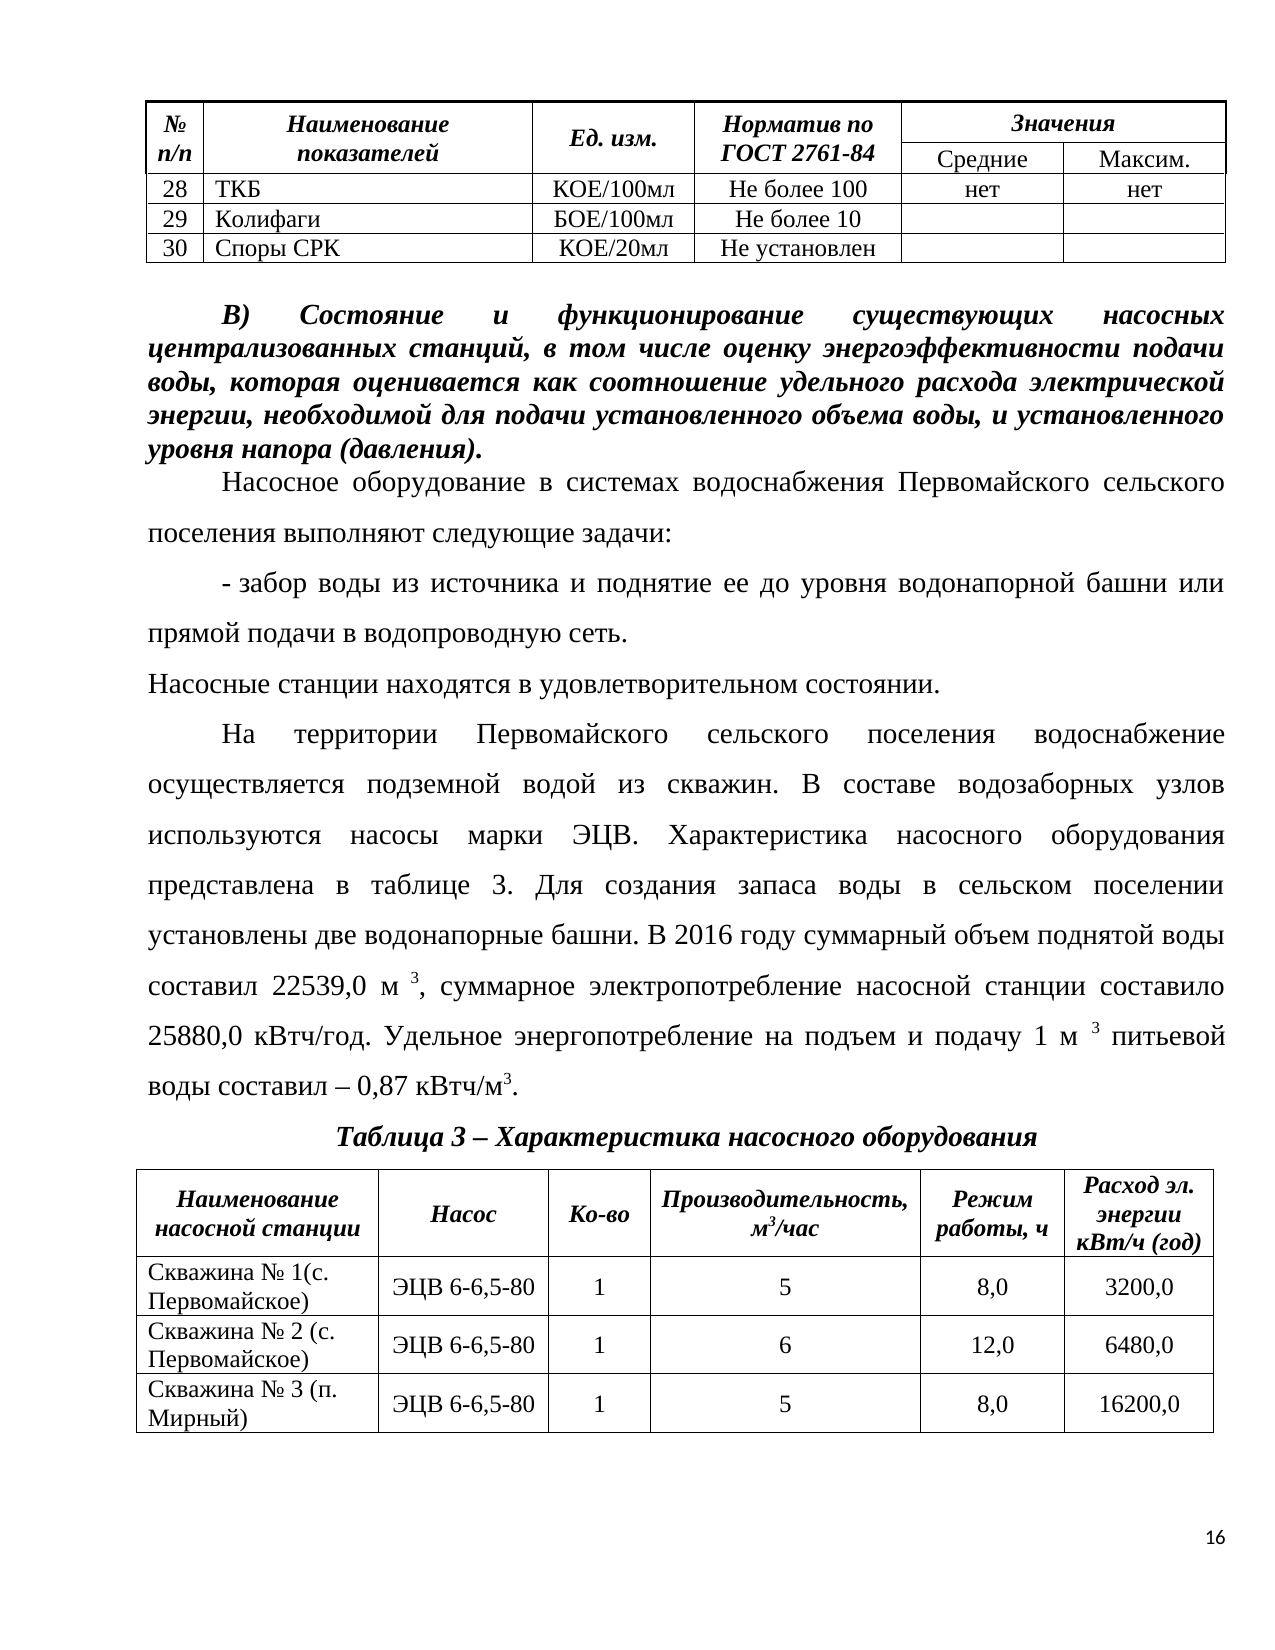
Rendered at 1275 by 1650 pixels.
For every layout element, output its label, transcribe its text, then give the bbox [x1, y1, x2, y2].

table_cell Максим. [1064, 143, 1225, 173]
table_cell 30 [147, 234, 203, 262]
text Насосное оборудование в системах водоснабжения Первомайского сельского поселения выполняют следующие задачи: [148, 464, 1226, 548]
table_header Производительность, м3/час [651, 1170, 920, 1256]
table_cell КОЕ/20мл [533, 234, 694, 262]
table_cell [1064, 203, 1225, 232]
table_header Наименование насосной станции [137, 1170, 378, 1256]
table_header Норматив по ГОСТ 2761-84 [695, 103, 901, 173]
table_cell 6480,0 [1065, 1316, 1213, 1373]
table_cell [902, 234, 1063, 262]
table_cell 29 [147, 204, 203, 232]
table_cell 5 [651, 1257, 920, 1315]
table_cell ТКБ [204, 174, 532, 203]
table_header Наименование показателей [204, 103, 532, 173]
table_cell Скважина № 3 (п. Мирный) [137, 1374, 378, 1432]
table_cell 6 [651, 1316, 920, 1373]
table_cell 16200,0 [1065, 1374, 1213, 1432]
table_cell 1 [549, 1316, 650, 1373]
table_header Режим работы, ч [921, 1170, 1064, 1256]
table_header Ед. изм. [533, 103, 694, 173]
text - забор воды из источника и поднятие ее до уровня водонапорной башни или прямой подачи в водопроводную сеть. [148, 565, 1226, 649]
table_cell Скважина № 1(с. Первомайское) [137, 1257, 378, 1315]
table_header Значения [902, 103, 1225, 142]
table_cell Колифаги [204, 204, 532, 232]
text Насосные станции находятся в удовлетворительном состоянии. [148, 666, 1226, 699]
table_cell 1 [549, 1257, 650, 1315]
text Таблица 3 – Характеристика насосного оборудования [148, 1119, 1226, 1152]
table_cell 28 [147, 174, 203, 203]
table_header № п/п [147, 103, 203, 173]
table_cell БОЕ/100мл [533, 204, 694, 232]
table_cell нет [1064, 173, 1225, 203]
table_cell [902, 204, 1063, 232]
table_cell Не установлен [695, 234, 901, 262]
table_cell Средние [902, 143, 1063, 173]
text В) Состояние и функционирование существующих насосных централизованных станций, в том числе оценку энергоэффективности подачи воды, которая оценивается как соотношение удельного расхода электрической энергии, необходимой для подачи установленного объема воды, и установленного уровня напора (давления). [148, 297, 1226, 464]
table_cell [1064, 233, 1225, 262]
table_cell 8,0 [921, 1374, 1064, 1432]
table_cell 3200,0 [1065, 1257, 1213, 1315]
table_cell 8,0 [921, 1257, 1064, 1315]
table_cell Не более 100 [695, 174, 901, 203]
table_cell Споры СРК [204, 234, 532, 262]
table_cell ЭЦВ 6-6,5-80 [379, 1316, 548, 1373]
table_cell Скважина № 2 (с. Первомайское) [137, 1316, 378, 1373]
text На территории Первомайского сельского поселения водоснабжение осуществляется подземной водой из скважин. В составе водозаборных узлов используются насосы марки ЭЦВ. Характеристика насосного оборудования представлена в таблице 3. Для создания запаса воды в сельском поселении установлены две водонапорные башни. В 2016 году суммарный объем поднятой воды составил 22539,0 м 3, суммарное электропотребление насосной станции составило 25880,0 кВтч/год. Удельное энергопотребление на подъем и подачу 1 м 3 питьевой воды составил – 0,87 кВтч/м3. [148, 716, 1226, 1102]
table_cell 12,0 [921, 1316, 1064, 1373]
table_cell КОЕ/100мл [533, 174, 694, 203]
table_header Насос [379, 1170, 548, 1256]
table_header Ко-во [549, 1170, 650, 1256]
table_cell нет [902, 174, 1063, 203]
table_cell 1 [549, 1374, 650, 1432]
table_cell 5 [651, 1374, 920, 1432]
table_cell ЭЦВ 6-6,5-80 [379, 1374, 548, 1432]
table_cell ЭЦВ 6-6,5-80 [379, 1257, 548, 1315]
table_header Расход эл. энергии кВт/ч (год) [1065, 1170, 1213, 1256]
table_cell Не более 10 [695, 204, 901, 232]
